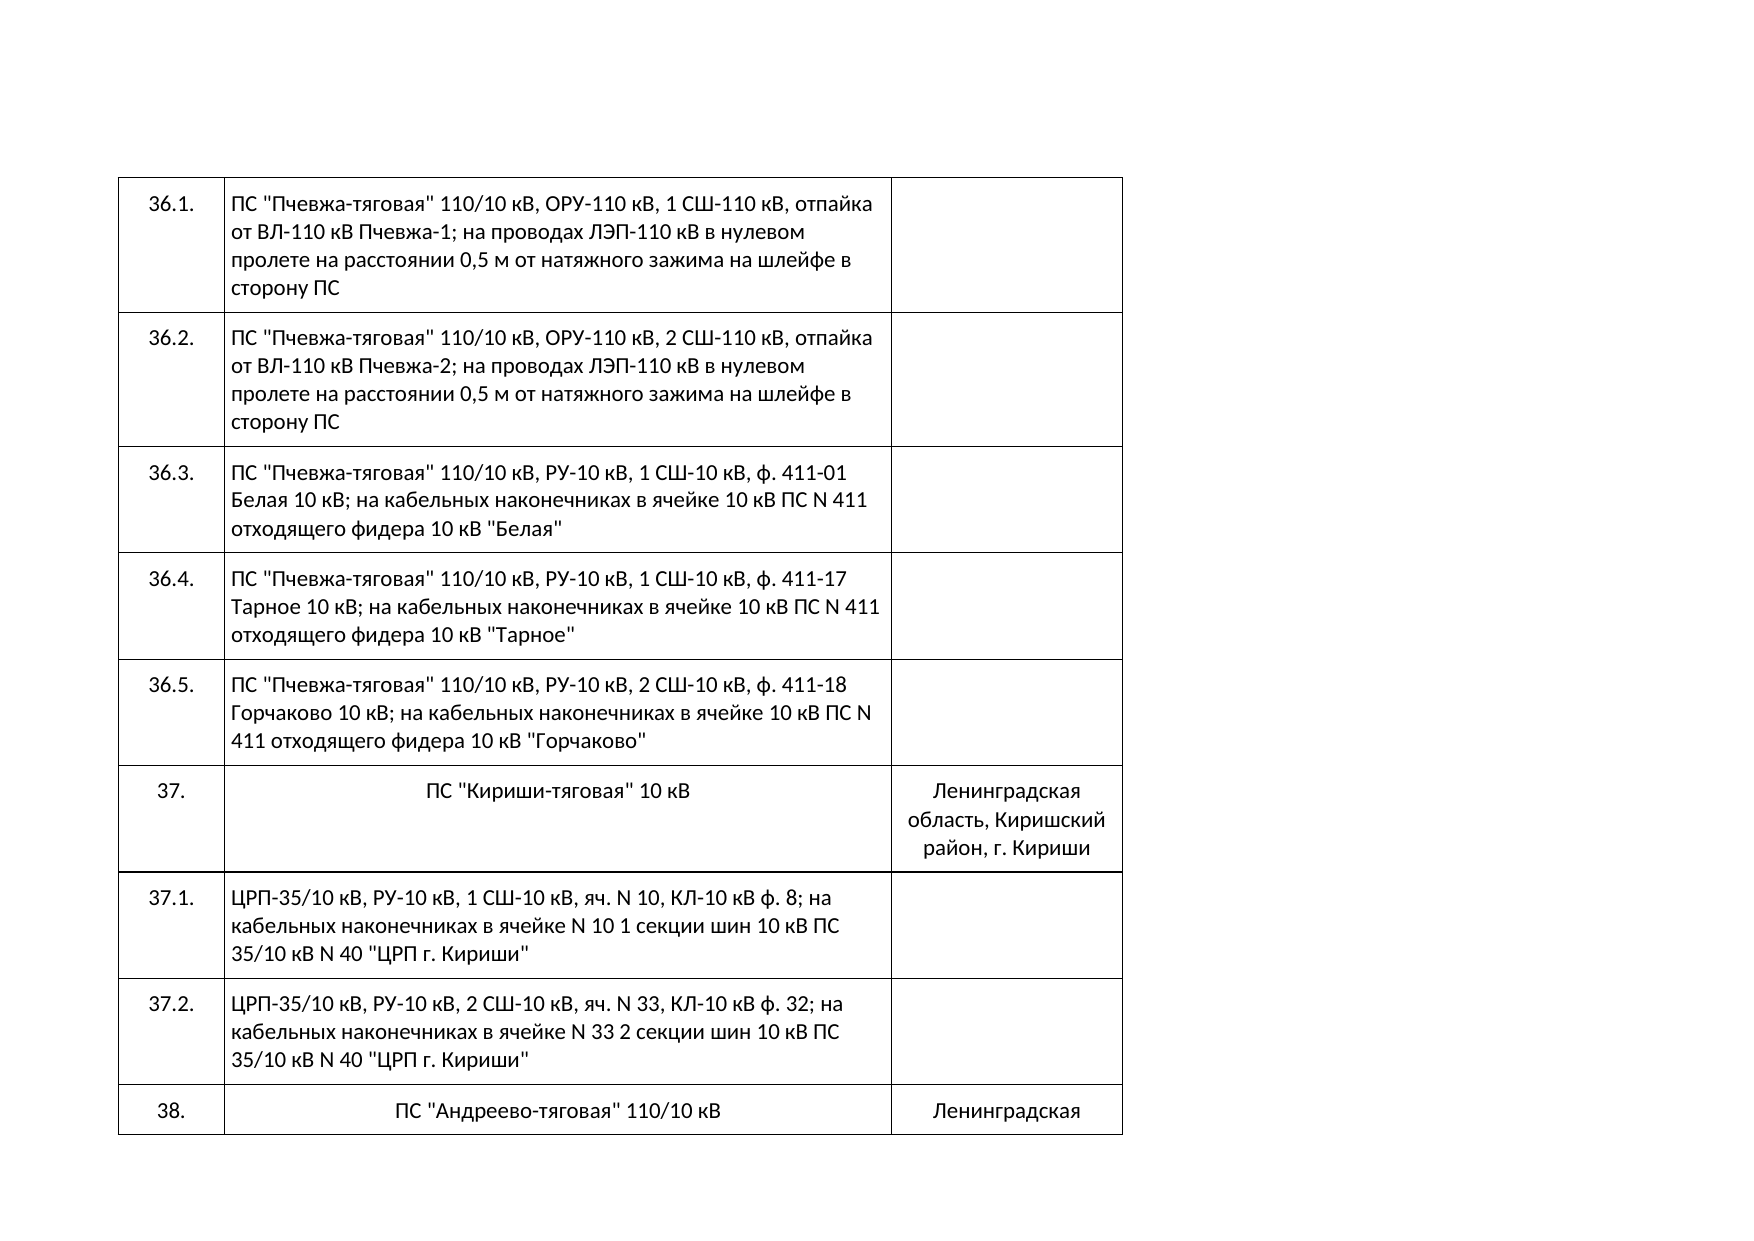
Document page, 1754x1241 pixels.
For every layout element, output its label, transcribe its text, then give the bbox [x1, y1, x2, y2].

table_cell [892, 873, 1122, 978]
table_cell [892, 313, 1122, 446]
table_cell [892, 979, 1122, 1084]
table_cell ЦРП-35/10 кВ, РУ-10 кВ, 2 СШ-10 кВ, яч. N 33, КЛ-10 кВ ф. 32; на кабельных наконечниках в ячейке N 33 2 секции шин 10 кВ ПС 35/10 кВ N 40 "ЦРП г. Кириши" [225, 979, 891, 1084]
table_cell ПС "Пчевжа-тяговая" 110/10 кВ, ОРУ-110 кВ, 1 СШ-110 кВ, отпайка от ВЛ-110 кВ Пчевжа-1; на проводах ЛЭП-110 кВ в нулевом пролете на расстоянии 0,5 м от натяжного зажима на шлейфе в сторону ПС [225, 178, 891, 312]
table_cell ПС "Пчевжа-тяговая" 110/10 кВ, РУ-10 кВ, 2 СШ-10 кВ, ф. 411-18 Горчаково 10 кВ; на кабельных наконечниках в ячейке 10 кВ ПС N 411 отходящего фидера 10 кВ "Горчаково" [225, 660, 891, 765]
table_cell 36.5. [119, 660, 224, 765]
table_cell ЦРП-35/10 кВ, РУ-10 кВ, 1 СШ-10 кВ, яч. N 10, КЛ-10 кВ ф. 8; на кабельных наконечниках в ячейке N 10 1 секции шин 10 кВ ПС 35/10 кВ N 40 "ЦРП г. Кириши" [225, 873, 891, 978]
table_cell [892, 553, 1122, 659]
table_cell ПС "Пчевжа-тяговая" 110/10 кВ, ОРУ-110 кВ, 2 СШ-110 кВ, отпайка от ВЛ-110 кВ Пчевжа-2; на проводах ЛЭП-110 кВ в нулевом пролете на расстоянии 0,5 м от натяжного зажима на шлейфе в сторону ПС [225, 313, 891, 446]
table_cell 36.3. [119, 447, 224, 552]
table_cell [892, 447, 1122, 552]
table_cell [892, 1085, 1122, 1134]
table_cell 36.4. [119, 553, 224, 659]
table_cell 36.1. [119, 178, 224, 312]
table_cell ПС "Пчевжа-тяговая" 110/10 кВ, РУ-10 кВ, 1 СШ-10 кВ, ф. 411-17 Тарное 10 кВ; на кабельных наконечниках в ячейке 10 кВ ПС N 411 отходящего фидера 10 кВ "Тарное" [225, 553, 891, 659]
table_cell 37. [119, 766, 224, 871]
table_cell [892, 178, 1122, 312]
table_cell 37.2. [119, 979, 224, 1084]
table_cell 36.2. [119, 313, 224, 446]
table_cell 38. [119, 1085, 224, 1134]
table_cell [892, 660, 1122, 765]
table_cell ПС "Кириши-тяговая" 10 кВ [225, 766, 891, 871]
table_cell ПС "Пчевжа-тяговая" 110/10 кВ, РУ-10 кВ, 1 СШ-10 кВ, ф. 411-01 Белая 10 кВ; на кабельных наконечниках в ячейке 10 кВ ПС N 411 отходящего фидера 10 кВ "Белая" [225, 447, 891, 552]
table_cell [225, 1085, 891, 1134]
table_cell 37.1. [119, 873, 224, 978]
table_cell Ленинградская область, Киришский район, г. Кириши [892, 766, 1122, 871]
